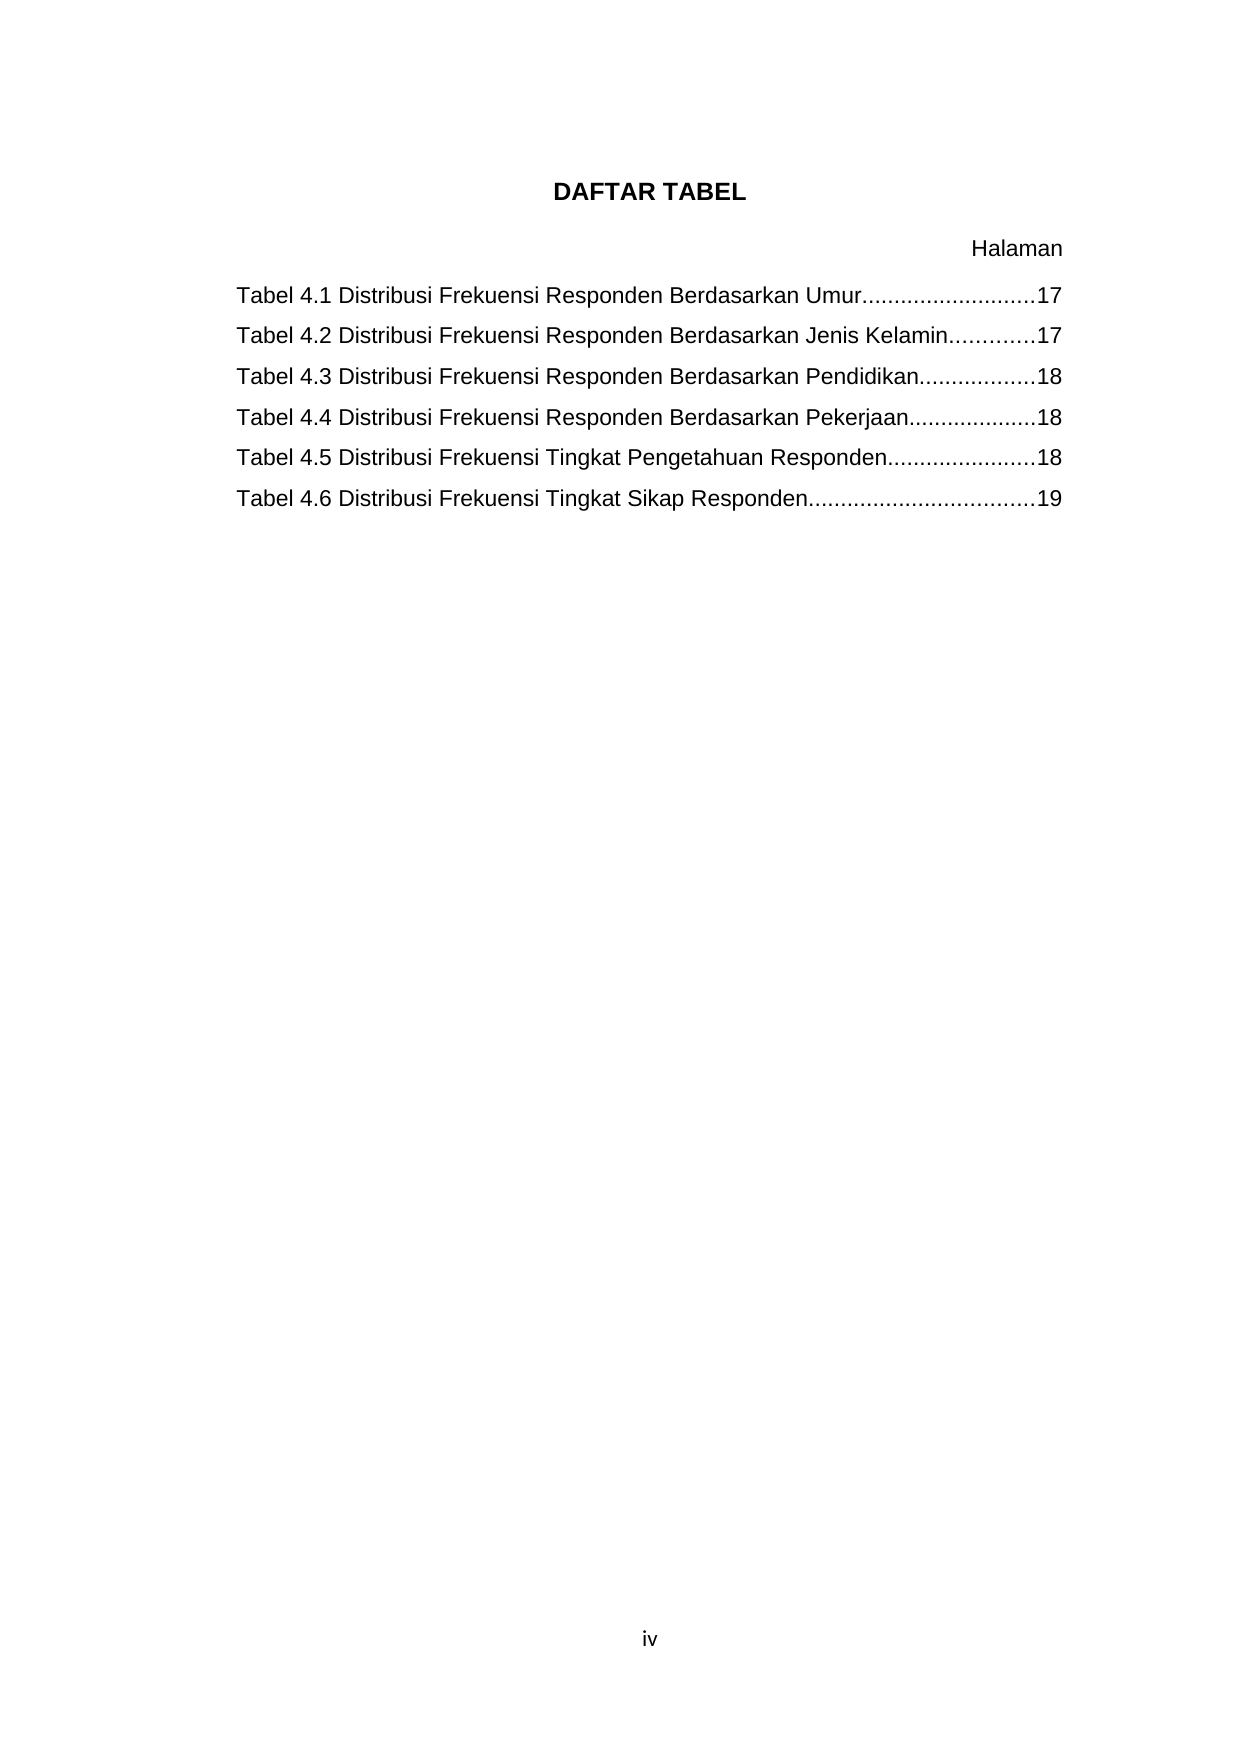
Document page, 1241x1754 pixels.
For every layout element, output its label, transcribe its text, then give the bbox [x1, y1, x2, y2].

text Tabel 4.5 Distribusi Frekuensi Tingkat Pengetahuan Responden 18 [236, 444, 1063, 471]
text Halaman [236, 235, 1063, 261]
text Tabel 4.6 Distribusi Frekuensi Tingkat Sikap Responden 19 [236, 485, 1063, 511]
text Tabel 4.4 Distribusi Frekuensi Responden Berdasarkan Pekerjaan 18 [236, 404, 1063, 430]
text DAFTAR TABEL [236, 177, 1063, 206]
text Tabel 4.2 Distribusi Frekuensi Responden Berdasarkan Jenis Kelamin 17 [236, 322, 1063, 349]
text Tabel 4.1 Distribusi Frekuensi Responden Berdasarkan Umur 17 [236, 282, 1063, 308]
text Tabel 4.3 Distribusi Frekuensi Responden Berdasarkan Pendidikan 18 [236, 363, 1063, 389]
